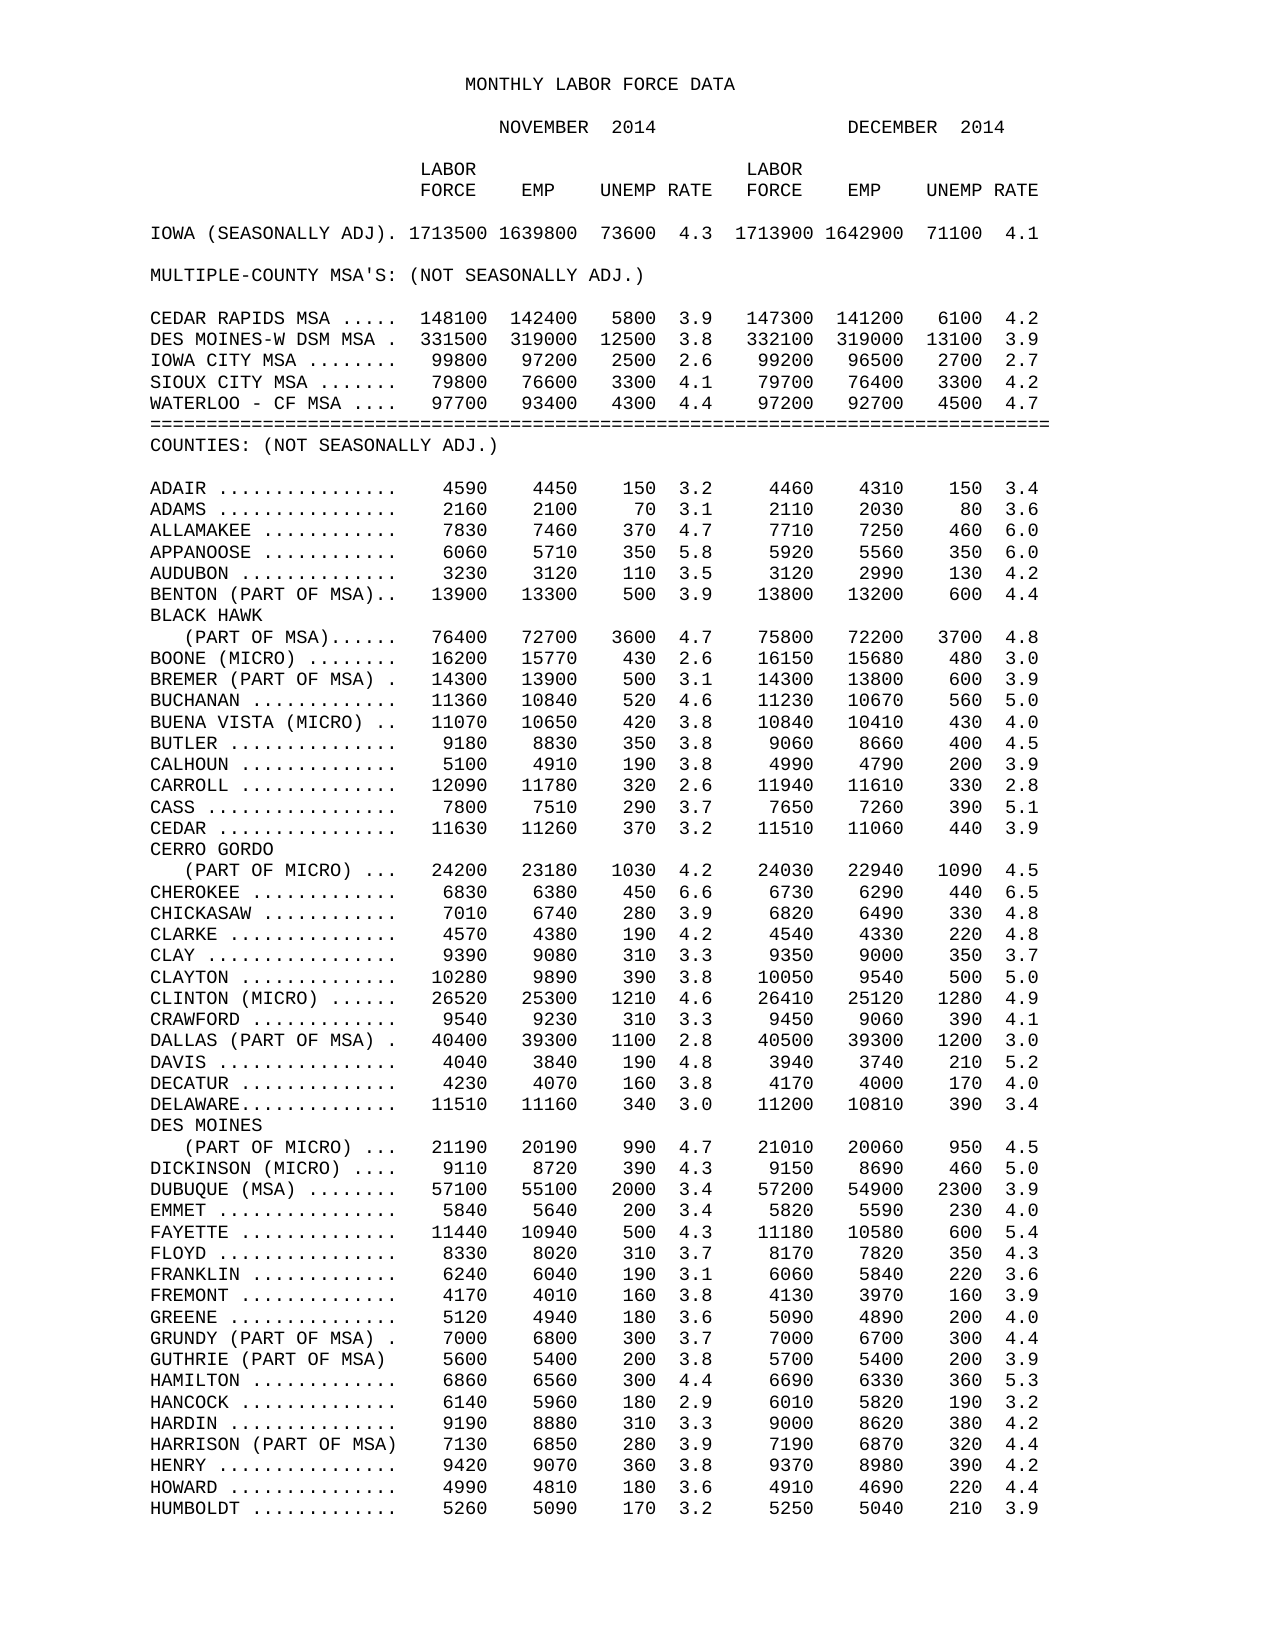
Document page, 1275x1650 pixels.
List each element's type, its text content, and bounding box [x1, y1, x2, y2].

text WATERLOO - CF MSA .... 97700 93400 4300 4.4 97200 92700 4500 4.7 [150, 394, 1125, 415]
text FREMONT .............. 4170 4010 160 3.8 4130 3970 160 3.9 [150, 1286, 1125, 1307]
text (PART OF MICRO) ... 21190 20190 990 4.7 21010 20060 950 4.5 [150, 1137, 1125, 1159]
text DICKINSON (MICRO) .... 9110 8720 390 4.3 9150 8690 460 5.0 [150, 1159, 1125, 1180]
text CEDAR ................ 11630 11260 370 3.2 11510 11060 440 3.9 [150, 819, 1125, 840]
text EMMET ................ 5840 5640 200 3.4 5820 5590 230 4.0 [150, 1201, 1125, 1222]
text DAVIS ................ 4040 3840 190 4.8 3940 3740 210 5.2 [150, 1052, 1125, 1074]
text AUDUBON .............. 3230 3120 110 3.5 3120 2990 130 4.2 [150, 564, 1125, 585]
text BLACK HAWK [150, 606, 1125, 627]
text IOWA CITY MSA ........ 99800 97200 2500 2.6 99200 96500 2700 2.7 [150, 351, 1125, 372]
text FAYETTE .............. 11440 10940 500 4.3 11180 10580 600 5.4 [150, 1222, 1125, 1244]
text BUENA VISTA (MICRO) .. 11070 10650 420 3.8 10840 10410 430 4.0 [150, 712, 1125, 734]
text ADAMS ................ 2160 2100 70 3.1 2110 2030 80 3.6 [150, 500, 1125, 521]
text CLAYTON .............. 10280 9890 390 3.8 10050 9540 500 5.0 [150, 967, 1125, 989]
text BUCHANAN ............. 11360 10840 520 4.6 11230 10670 560 5.0 [150, 691, 1125, 712]
text HAMILTON ............. 6860 6560 300 4.4 6690 6330 360 5.3 [150, 1371, 1125, 1392]
text BOONE (MICRO) ........ 16200 15770 430 2.6 16150 15680 480 3.0 [150, 649, 1125, 670]
text APPANOOSE ............ 6060 5710 350 5.8 5920 5560 350 6.0 [150, 542, 1125, 564]
text CARROLL .............. 12090 11780 320 2.6 11940 11610 330 2.8 [150, 776, 1125, 797]
text BUTLER ............... 9180 8830 350 3.8 9060 8660 400 4.5 [150, 734, 1125, 755]
text CHICKASAW ............ 7010 6740 280 3.9 6820 6490 330 4.8 [150, 904, 1125, 925]
text ================================================================================ [150, 415, 1125, 436]
text CRAWFORD ............. 9540 9230 310 3.3 9450 9060 390 4.1 [150, 1010, 1125, 1031]
text DELAWARE.............. 11510 11160 340 3.0 11200 10810 390 3.4 [150, 1095, 1125, 1116]
text CASS ................. 7800 7510 290 3.7 7650 7260 390 5.1 [150, 797, 1125, 819]
text DES MOINES [150, 1116, 1125, 1137]
text CALHOUN .............. 5100 4910 190 3.8 4990 4790 200 3.9 [150, 755, 1125, 776]
text CLINTON (MICRO) ...... 26520 25300 1210 4.6 26410 25120 1280 4.9 [150, 989, 1125, 1010]
text HARDIN ............... 9190 8880 310 3.3 9000 8620 380 4.2 [150, 1414, 1125, 1435]
text DES MOINES-W DSM MSA . 331500 319000 12500 3.8 332100 319000 13100 3.9 [150, 330, 1125, 351]
text FLOYD ................ 8330 8020 310 3.7 8170 7820 350 4.3 [150, 1244, 1125, 1265]
text DECATUR .............. 4230 4070 160 3.8 4170 4000 170 4.0 [150, 1074, 1125, 1095]
text CEDAR RAPIDS MSA ..... 148100 142400 5800 3.9 147300 141200 6100 4.2 [150, 309, 1125, 330]
text FORCE EMP UNEMP RATE FORCE EMP UNEMP RATE [150, 181, 1125, 202]
text HUMBOLDT ............. 5260 5090 170 3.2 5250 5040 210 3.9 [150, 1499, 1125, 1520]
text BREMER (PART OF MSA) . 14300 13900 500 3.1 14300 13800 600 3.9 [150, 670, 1125, 691]
text MONTHLY LABOR FORCE DATA [150, 75, 1125, 96]
text IOWA (SEASONALLY ADJ). 1713500 1639800 73600 4.3 1713900 1642900 71100 4.1 [150, 224, 1125, 245]
text HOWARD ............... 4990 4810 180 3.6 4910 4690 220 4.4 [150, 1477, 1125, 1499]
text (PART OF MSA)...... 76400 72700 3600 4.7 75800 72200 3700 4.8 [150, 627, 1125, 649]
text DUBUQUE (MSA) ........ 57100 55100 2000 3.4 57200 54900 2300 3.9 [150, 1180, 1125, 1201]
text GREENE ............... 5120 4940 180 3.6 5090 4890 200 4.0 [150, 1307, 1125, 1329]
text LABOR LABOR [150, 160, 1125, 181]
text HANCOCK .............. 6140 5960 180 2.9 6010 5820 190 3.2 [150, 1392, 1125, 1414]
text CERRO GORDO [150, 840, 1125, 861]
text CLARKE ............... 4570 4380 190 4.2 4540 4330 220 4.8 [150, 925, 1125, 946]
text NOVEMBER 2014 DECEMBER 2014 [150, 117, 1125, 139]
text SIOUX CITY MSA ....... 79800 76600 3300 4.1 79700 76400 3300 4.2 [150, 372, 1125, 394]
text (PART OF MICRO) ... 24200 23180 1030 4.2 24030 22940 1090 4.5 [150, 861, 1125, 882]
text ADAIR ................ 4590 4450 150 3.2 4460 4310 150 3.4 [150, 479, 1125, 500]
text FRANKLIN ............. 6240 6040 190 3.1 6060 5840 220 3.6 [150, 1265, 1125, 1286]
text ALLAMAKEE ............ 7830 7460 370 4.7 7710 7250 460 6.0 [150, 521, 1125, 542]
text BENTON (PART OF MSA).. 13900 13300 500 3.9 13800 13200 600 4.4 [150, 585, 1125, 606]
text CLAY ................. 9390 9080 310 3.3 9350 9000 350 3.7 [150, 946, 1125, 967]
text CHEROKEE ............. 6830 6380 450 6.6 6730 6290 440 6.5 [150, 882, 1125, 904]
text HENRY ................ 9420 9070 360 3.8 9370 8980 390 4.2 [150, 1456, 1125, 1477]
text GRUNDY (PART OF MSA) . 7000 6800 300 3.7 7000 6700 300 4.4 [150, 1329, 1125, 1350]
text HARRISON (PART OF MSA) 7130 6850 280 3.9 7190 6870 320 4.4 [150, 1435, 1125, 1456]
text DALLAS (PART OF MSA) . 40400 39300 1100 2.8 40500 39300 1200 3.0 [150, 1031, 1125, 1052]
text GUTHRIE (PART OF MSA) 5600 5400 200 3.8 5700 5400 200 3.9 [150, 1350, 1125, 1371]
text MULTIPLE-COUNTY MSA'S: (NOT SEASONALLY ADJ.) [150, 266, 1125, 287]
text COUNTIES: (NOT SEASONALLY ADJ.) [150, 436, 1125, 457]
